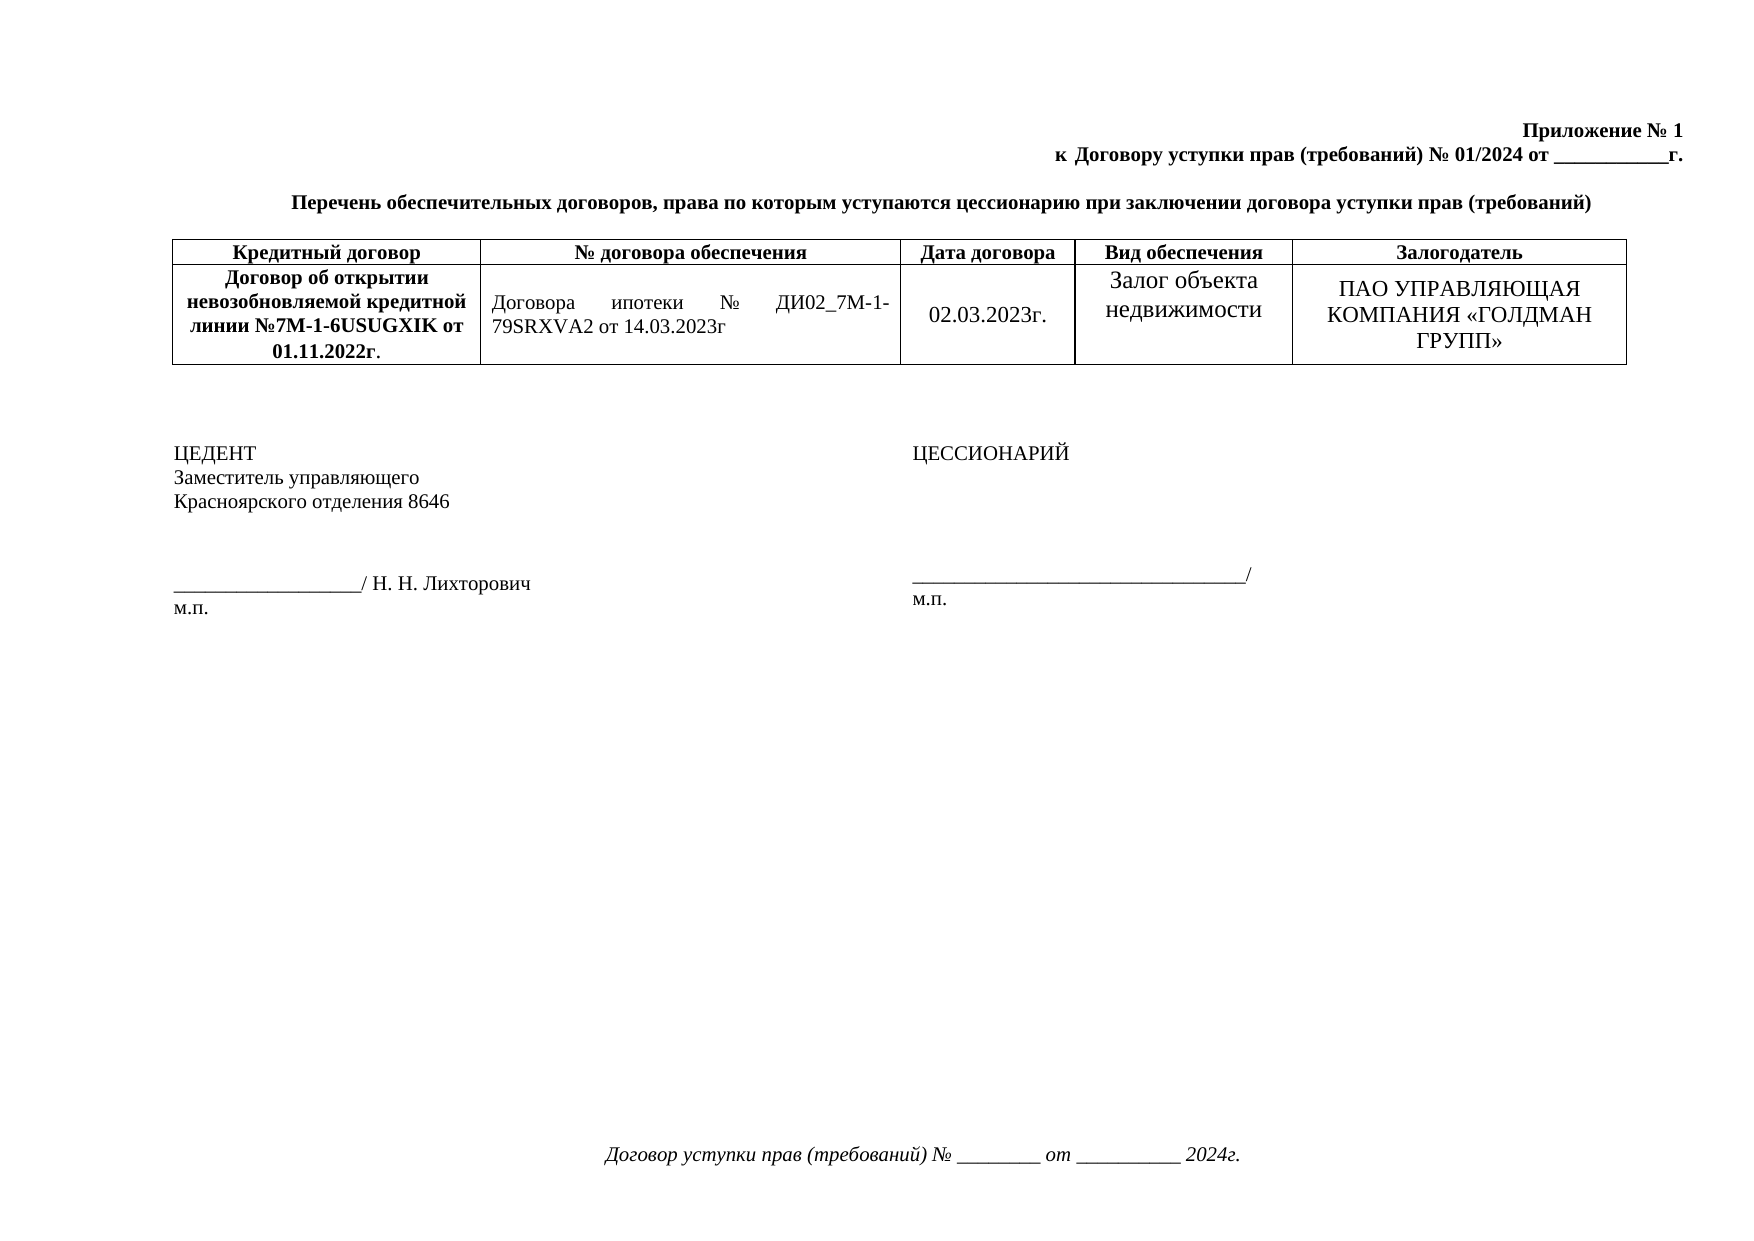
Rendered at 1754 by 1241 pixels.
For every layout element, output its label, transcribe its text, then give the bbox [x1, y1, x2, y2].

text Приложение № 1 [281, 118, 1683, 142]
table_cell Договор об открытии невозобновляемой кредитной линии №7M-1-6USUGXIK от 01.11.2022г. [173, 265, 480, 363]
list Перечень обеспечительных договоров, права по которым уступаются цессионарию при заключении договора уступки прав (требований) [200, 190, 1683, 214]
table_header Залогодатель [1293, 240, 1626, 264]
table_header ЦЕССИОНАРИЙ [901, 417, 1754, 489]
table_cell Договора ипотеки № ДИ02_7M-1-79SRXVA2 от 14.03.2023г [481, 265, 900, 363]
table_cell ПАО УПРАВЛЯЮЩАЯ КОМПАНИЯ «ГОЛДМАН ГРУПП» [1293, 265, 1626, 363]
table_header ЦЕДЕНТ Заместитель управляющего [163, 417, 901, 489]
table_header № договора обеспечения [481, 240, 900, 264]
table_header Кредитный договор [173, 240, 480, 264]
table_header Вид обеспечения [1076, 240, 1292, 264]
table_cell ________________________________/ м.п. [901, 489, 1754, 620]
text к Договору уступки прав (требований) № 01/2024 от ___________г. [281, 142, 1683, 166]
table_cell 02.03.2023г. [901, 265, 1074, 363]
table_cell Красноярского отделения 8646 __________________/ Н. Н. Лихторович м.п. [163, 489, 901, 620]
table_header Дата договора [901, 240, 1074, 264]
table_cell Залог объекта недвижимости [1076, 265, 1292, 363]
